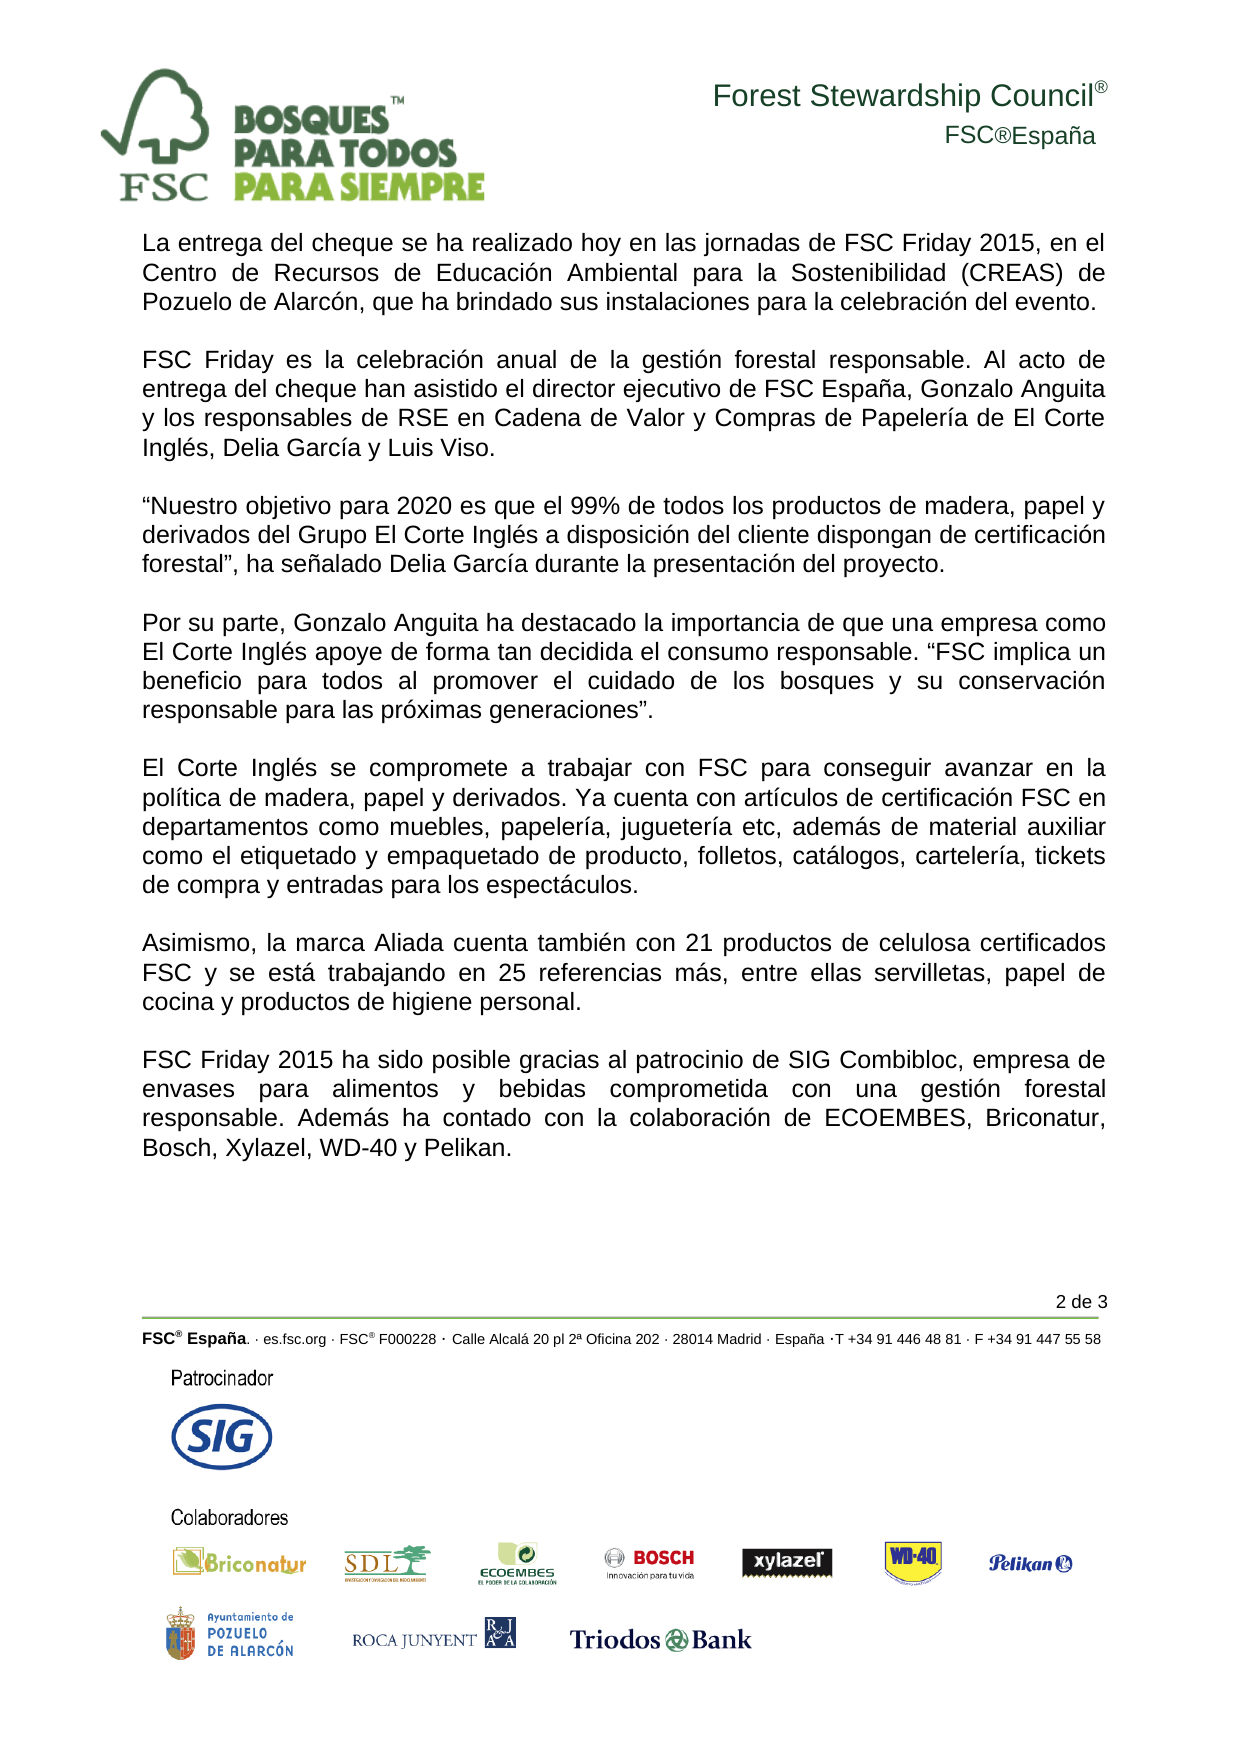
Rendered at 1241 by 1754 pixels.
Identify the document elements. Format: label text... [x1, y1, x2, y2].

picture [91, 54, 496, 216]
text FSC Friday 2015 ha sido posible gracias al patrocinio de SIG Combibloc, empresa de envases para alimentos y bebidas comprometida con una gestión forestal responsable. Además ha contado con la colaboración de ECOEMBES, Briconatur, Bosch, Xylazel, WD-40 y Pelikan. [142, 1045, 1107, 1162]
text “Nuestro objetivo para 2020 es que el 99% de todos los productos de madera, papel y derivados del Grupo El Corte Inglés a disposición del cliente dispongan de certificación forestal”, ha señalado Delia García durante la presentación del proyecto. [142, 491, 1107, 578]
text La entrega del cheque se ha realizado hoy en las jornadas de FSC Friday 2015, en el Centro de Recursos de Educación Ambiental para la Sostenibilidad (CREAS) de Pozuelo de Alarcón, que ha brindado sus instalaciones para la celebración del evento. [142, 228, 1107, 316]
text Asimismo, la marca Aliada cuenta también con 21 productos de celulosa certificados FSC y se está trabajando en 25 referencias más, entre ellas servilletas, papel de cocina y productos de higiene personal. [142, 928, 1107, 1016]
text Por su parte, Gonzalo Anguita ha destacado la importancia de que una empresa como El Corte Inglés apoye de forma tan decidida el consumo responsable. “FSC implica un beneficio para todos al promover el cuidado de los bosques y su conservación responsable para las próximas generaciones”. [142, 608, 1107, 724]
text El Corte Inglés se compromete a trabajar con FSC para conseguir avanzar en la política de madera, papel y derivados. Ya cuenta con artículos de certificación FSC en departamentos como muebles, papelería, juguetería etc, además de material auxiliar como el etiquetado y empaquetado de producto, folletos, catálogos, cartelería, tickets de compra y entradas para los espectáculos. [142, 753, 1107, 899]
text FSC Friday es la celebración anual de la gestión forestal responsable. Al acto de entrega del cheque han asistido el director ejecutivo de FSC España, Gonzalo Anguita y los responsables de RSE en Cadena de Valor y Compras de Papelería de El Corte Inglés, Delia García y Luis Viso. [142, 345, 1107, 462]
picture [141, 1358, 1108, 1664]
